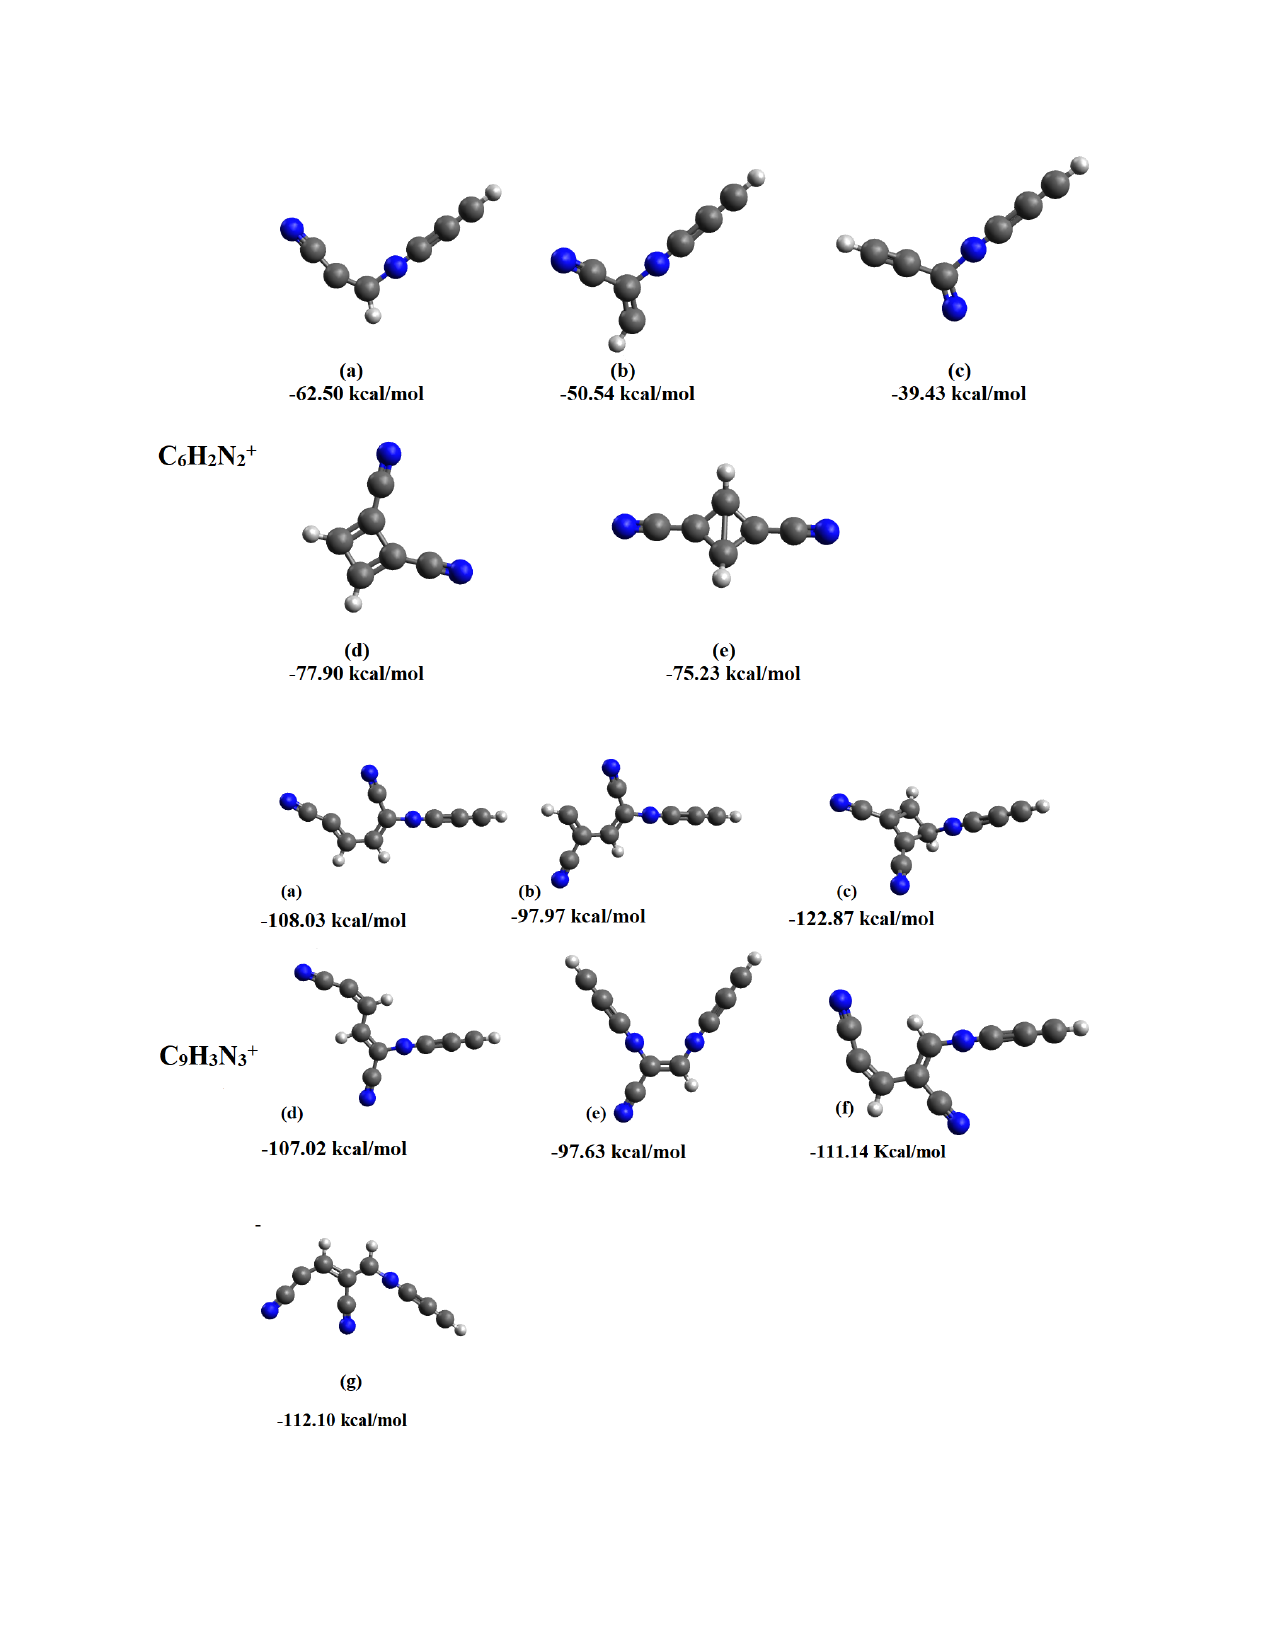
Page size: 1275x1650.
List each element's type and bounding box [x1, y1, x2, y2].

picture [150, 150, 1125, 1463]
